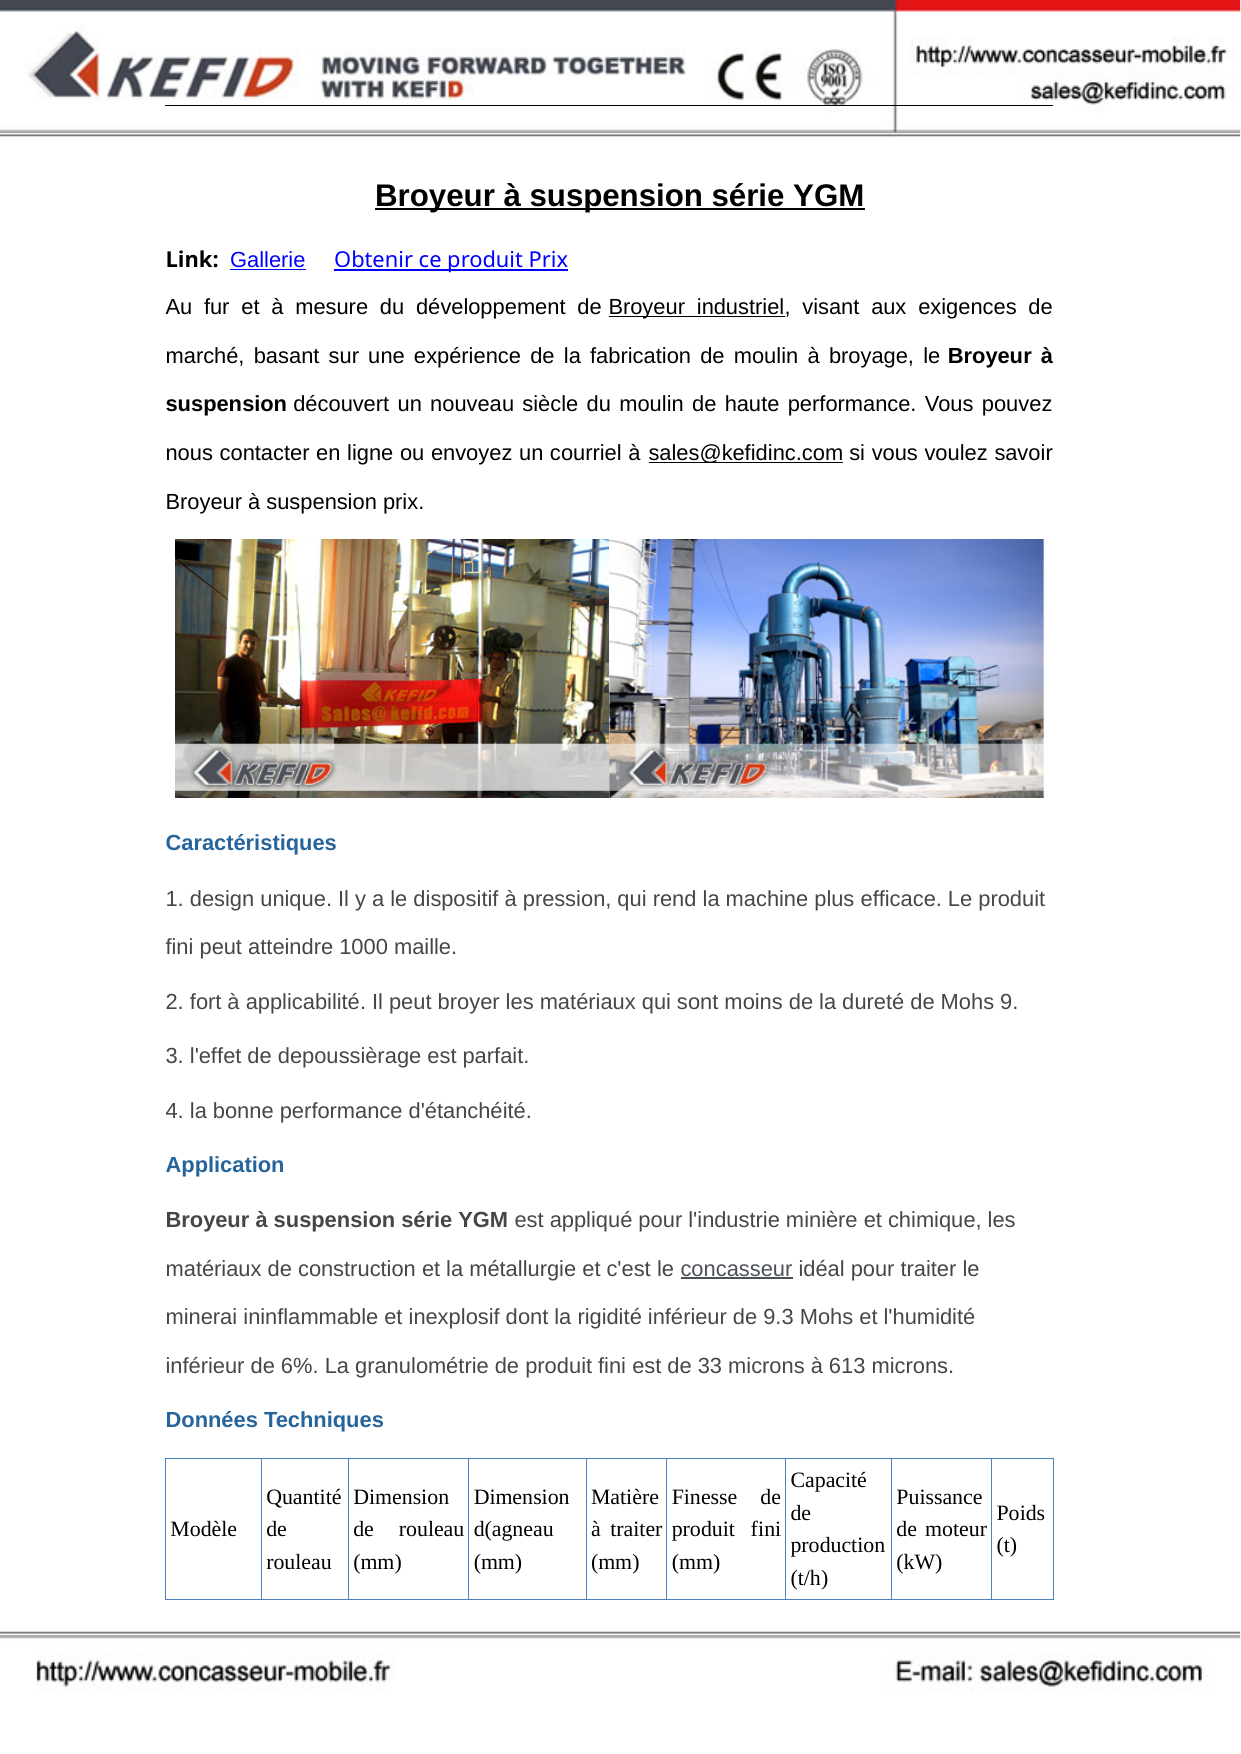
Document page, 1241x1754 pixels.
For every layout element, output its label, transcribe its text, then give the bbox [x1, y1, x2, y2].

text 1. design unique. Il y a le dispositif à pression, qui rend la machine plus efficace. Le produit fini peut atteindre 1000 maille. [165, 882, 1053, 963]
table_header Quantité de rouleau [262, 1459, 348, 1598]
subtitle Données Techniques [165, 1404, 1053, 1436]
table_header Matière à traiter (mm) [587, 1459, 666, 1598]
table_header Dimension d(agneau (mm) [469, 1459, 586, 1598]
subtitle Application [165, 1148, 1053, 1181]
table_header Dimension de rouleau (mm) [349, 1459, 468, 1598]
text 2. fort à applicabilité. Il peut broyer les matériaux qui sont moins de la dureté de Mohs 9. [165, 985, 1053, 1018]
picture [0, 1629, 1241, 1706]
text Au fur et à mesure du développement de Broyeur industriel, visant aux exigences de marché, basant sur une expérience de la fabrication de moulin à broyage, le Broyeur à suspension découvert un nouveau siècle du moulin de haute performance. Vous pouvez nous contacter en ligne ou envoyez un courriel à sales@kefidinc.com si vous voulez savoir Broyeur à suspension prix. [165, 290, 1053, 518]
text 3. l'effet de depoussièrage est parfait. [165, 1039, 1053, 1072]
text 4. la bonne performance d'étanchéité. [165, 1094, 1053, 1127]
text Link: Gallerie Obtenir ce produit Prix [165, 243, 1053, 275]
table_header Capacité de production (t/h) [786, 1459, 891, 1598]
picture [175, 539, 1044, 798]
text Broyeur à suspension série YGM est appliqué pour l'industrie minière et chimique, les matériaux de construction et la métallurgie et c'est le concasseur idéal pour traiter le minerai ininflammable et inexplosif dont la rigidité inférieur de 9.3 Mohs et l'humidité inférieur de 6%. La granulométrie de produit fini est de 33 microns à 613 microns. [165, 1203, 1053, 1382]
table_header Puissance de moteur (kW) [892, 1459, 991, 1598]
table_header Poids (t) [992, 1459, 1053, 1598]
table_header Modèle [166, 1459, 261, 1598]
text Broyeur à suspension série YGM [181, 162, 1053, 227]
subtitle Caractéristiques [165, 826, 1053, 858]
picture [0, 0, 1241, 138]
table_header Finesse de produit fini (mm) [667, 1459, 785, 1598]
